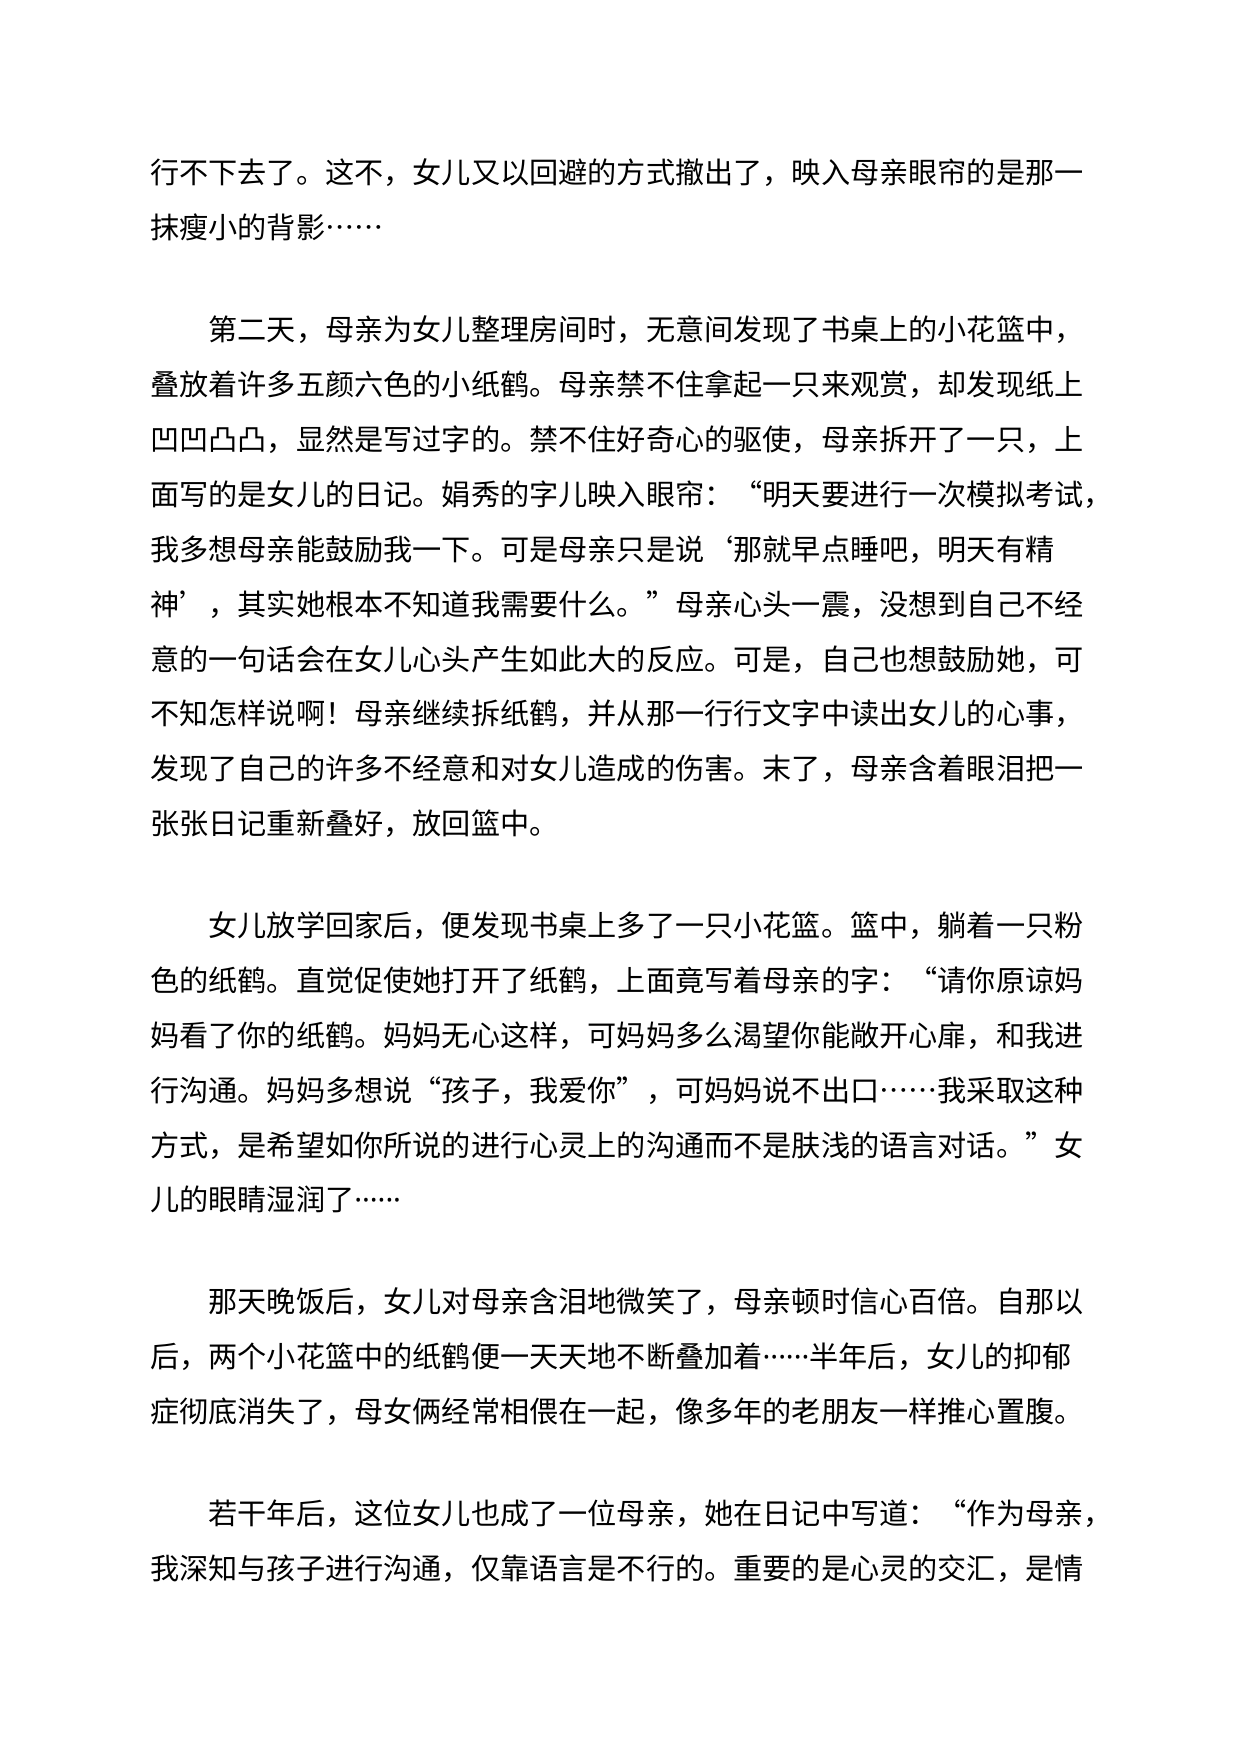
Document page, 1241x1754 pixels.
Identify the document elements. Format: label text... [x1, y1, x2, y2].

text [150, 1491, 1090, 1588]
text 第二天，母亲为女儿整理房间时，无意间发现了书桌上的小花篮中，叠放着许多五颜六色的小纸鹤。母亲禁不住拿起一只来观赏，却发现纸上凹凹凸凸，显然是写过字的。禁不住好奇心的驱使，母亲拆开了一只，上面写的是女儿的日记。娟秀的字儿映入眼帘：“明天要进行一次模拟考试，我多想母亲能鼓励我一下。可是母亲只是说‘那就早点睡吧，明天有精神’，其实她根本不知道我需要什么。”母亲心头一震，没想到自己不经意的一句话会在女儿心头产生如此大的反应。可是，自己也想鼓励她，可不知怎样说啊！母亲继续拆纸鹤，并从那一行行文字中读出女儿的心事，发现了自己的许多不经意和对女儿造成的伤害。末了，母亲含着眼泪把一张张日记重新叠好，放回篮中。 [150, 307, 1090, 843]
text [150, 150, 1090, 247]
text 女儿放学回家后，便发现书桌上多了一只小花篮。篮中，躺着一只粉色的纸鹤。直觉促使她打开了纸鹤，上面竟写着母亲的字：“请你原谅妈妈看了你的纸鹤。妈妈无心这样，可妈妈多么渴望你能敞开心扉，和我进行沟通。妈妈多想说“孩子，我爱你”，可妈妈说不出口……我采取这种方式，是希望如你所说的进行心灵上的沟通而不是肤浅的语言对话。”女儿的眼睛湿润了······ [150, 902, 1090, 1219]
text 那天晚饭后，女儿对母亲含泪地微笑了，母亲顿时信心百倍。自那以后，两个小花篮中的纸鹤便一天天地不断叠加着······半年后，女儿的抑郁症彻底消失了，母女俩经常相偎在一起，像多年的老朋友一样推心置腹。 [150, 1279, 1090, 1431]
